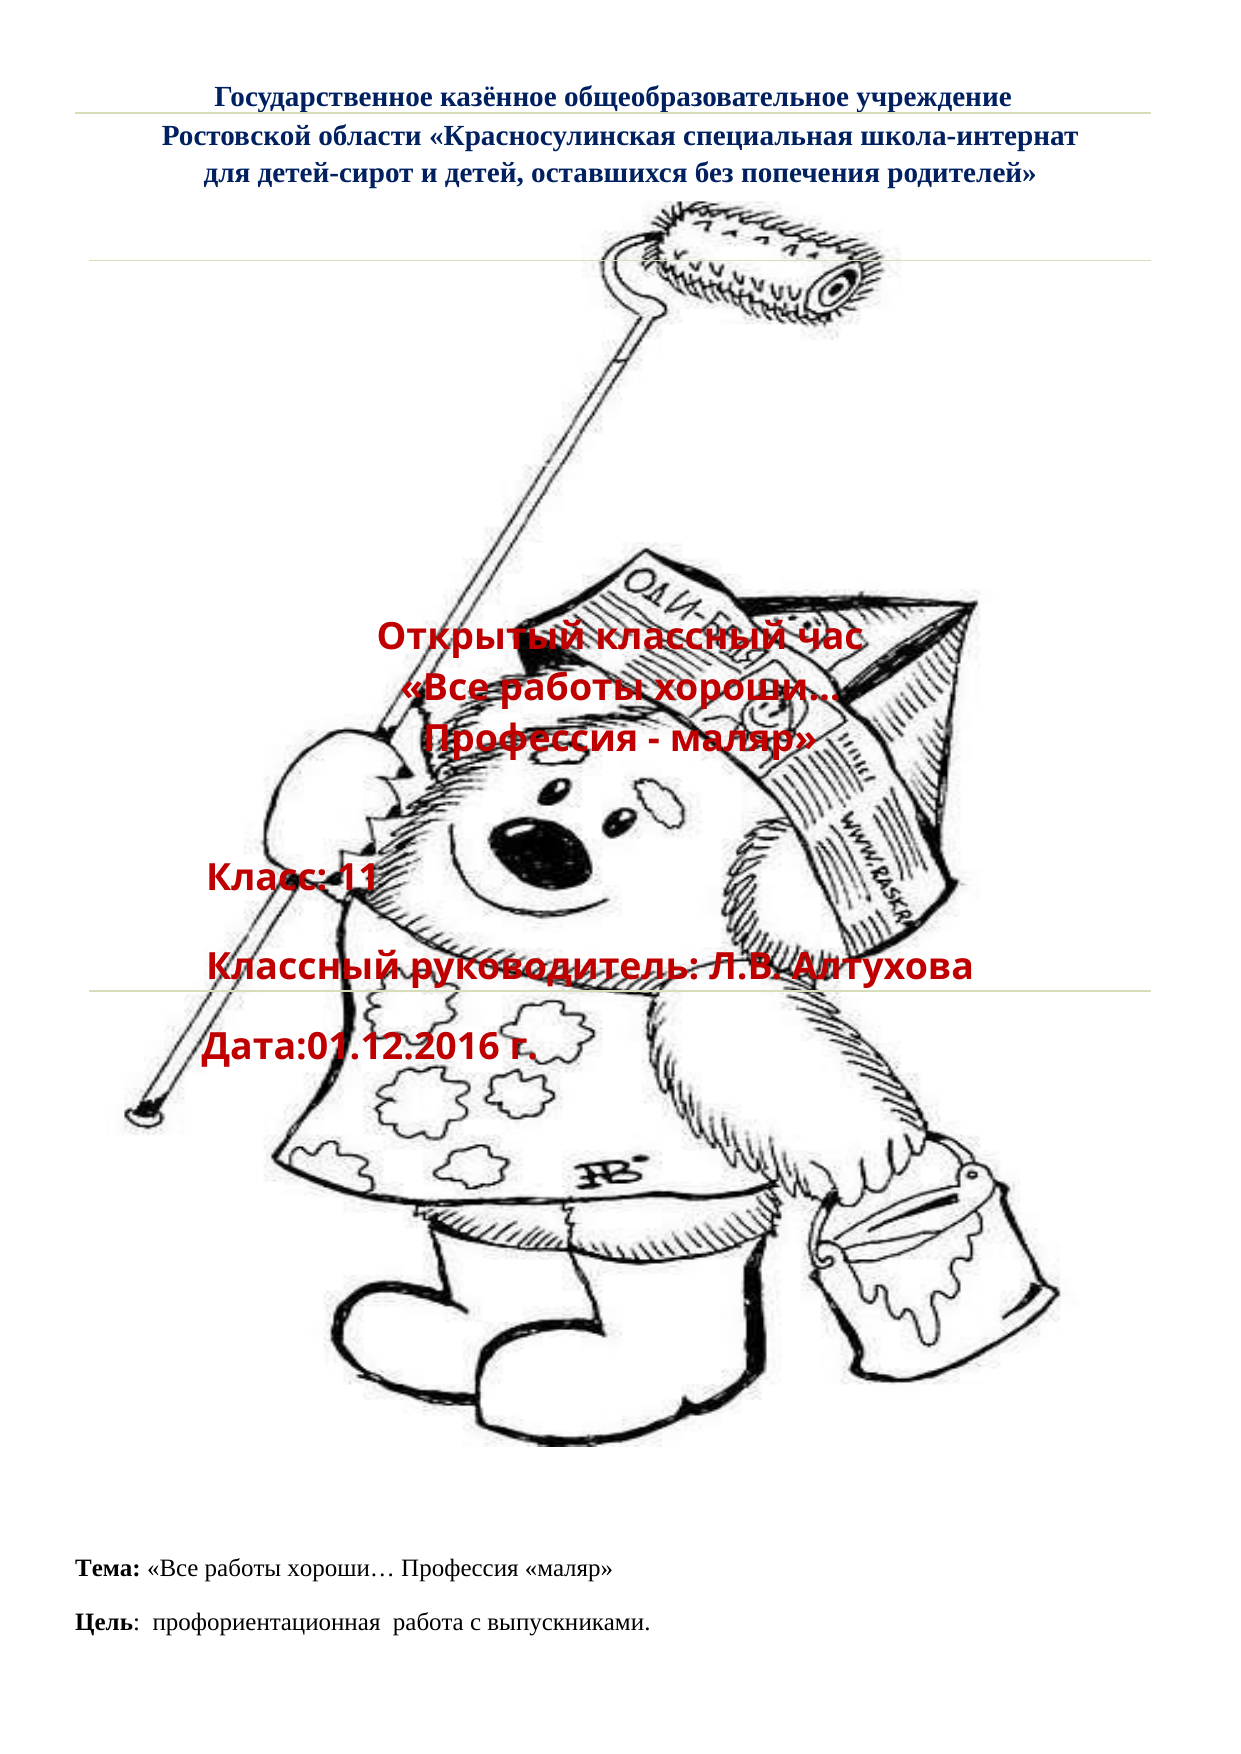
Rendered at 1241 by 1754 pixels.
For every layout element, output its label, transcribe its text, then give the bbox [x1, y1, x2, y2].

text Класс: 11 [89, 851, 1151, 902]
text для детей-сирот и детей, оставшихся без попечения родителей» [89, 151, 1151, 189]
text Дата:01.12.2016 г. [75, 1020, 1165, 1071]
text Открытый классный час [89, 609, 1151, 660]
text Государственное казённое общеобразовательное учреждение [75, 75, 1151, 112]
text Тема: «Все работы хороши… Профессия «маляр» [75, 1553, 1165, 1582]
picture [26, 201, 1135, 1447]
text «Все работы хороши… [89, 660, 1151, 711]
text Цель: профориентационная работа с выпускниками. [75, 1607, 1165, 1636]
text Профессия - маляр» [89, 711, 1151, 762]
text Ростовской области «Красносулинская специальная школа-интернат [89, 114, 1151, 151]
text Классный руководитель: Л.В. Алтухова [89, 939, 1151, 990]
